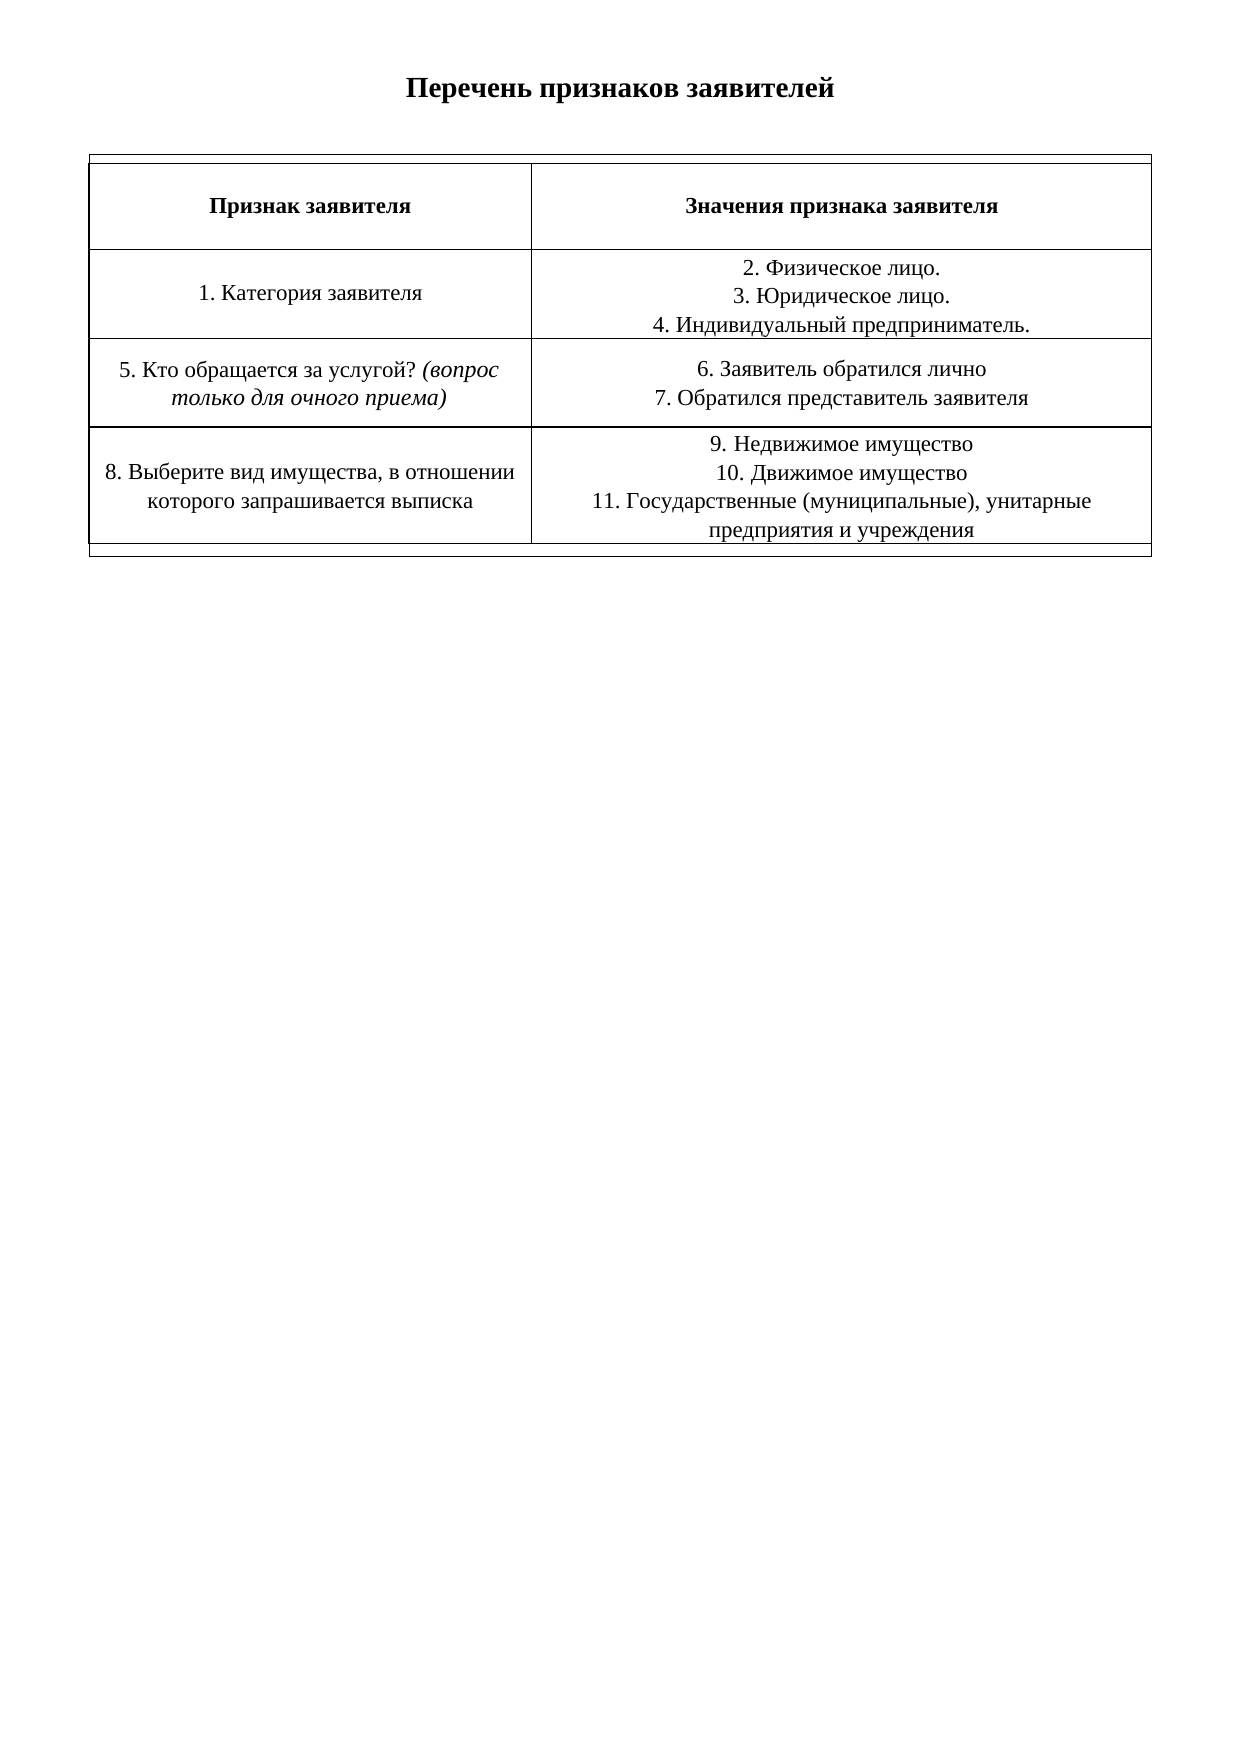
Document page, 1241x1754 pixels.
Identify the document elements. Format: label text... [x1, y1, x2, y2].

table_header Значения признака заявителя [532, 164, 1151, 249]
text Перечень признаков заявителей [0, 74, 1240, 103]
table_header Признак заявителя [90, 164, 531, 249]
table_cell 1. Категория заявителя [90, 250, 531, 338]
table_cell 5. Кто обращается за услугой? (вопрос только для очного приема) [90, 339, 531, 426]
table_cell 6. Заявитель обратился лично 7. Обратился представитель заявителя [532, 339, 1151, 426]
table_cell Недвижимое имущество Движимое имущество 11. Государственные (муниципальные), унитарные предприятия и учреждения [532, 428, 1151, 543]
table_cell 2. Физическое лицо. 3. Юридическое лицо. 4. Индивидуальный предприниматель. [532, 250, 1151, 338]
table_cell 8. Выберите вид имущества, в отношении которого запрашивается выписка [90, 428, 531, 543]
